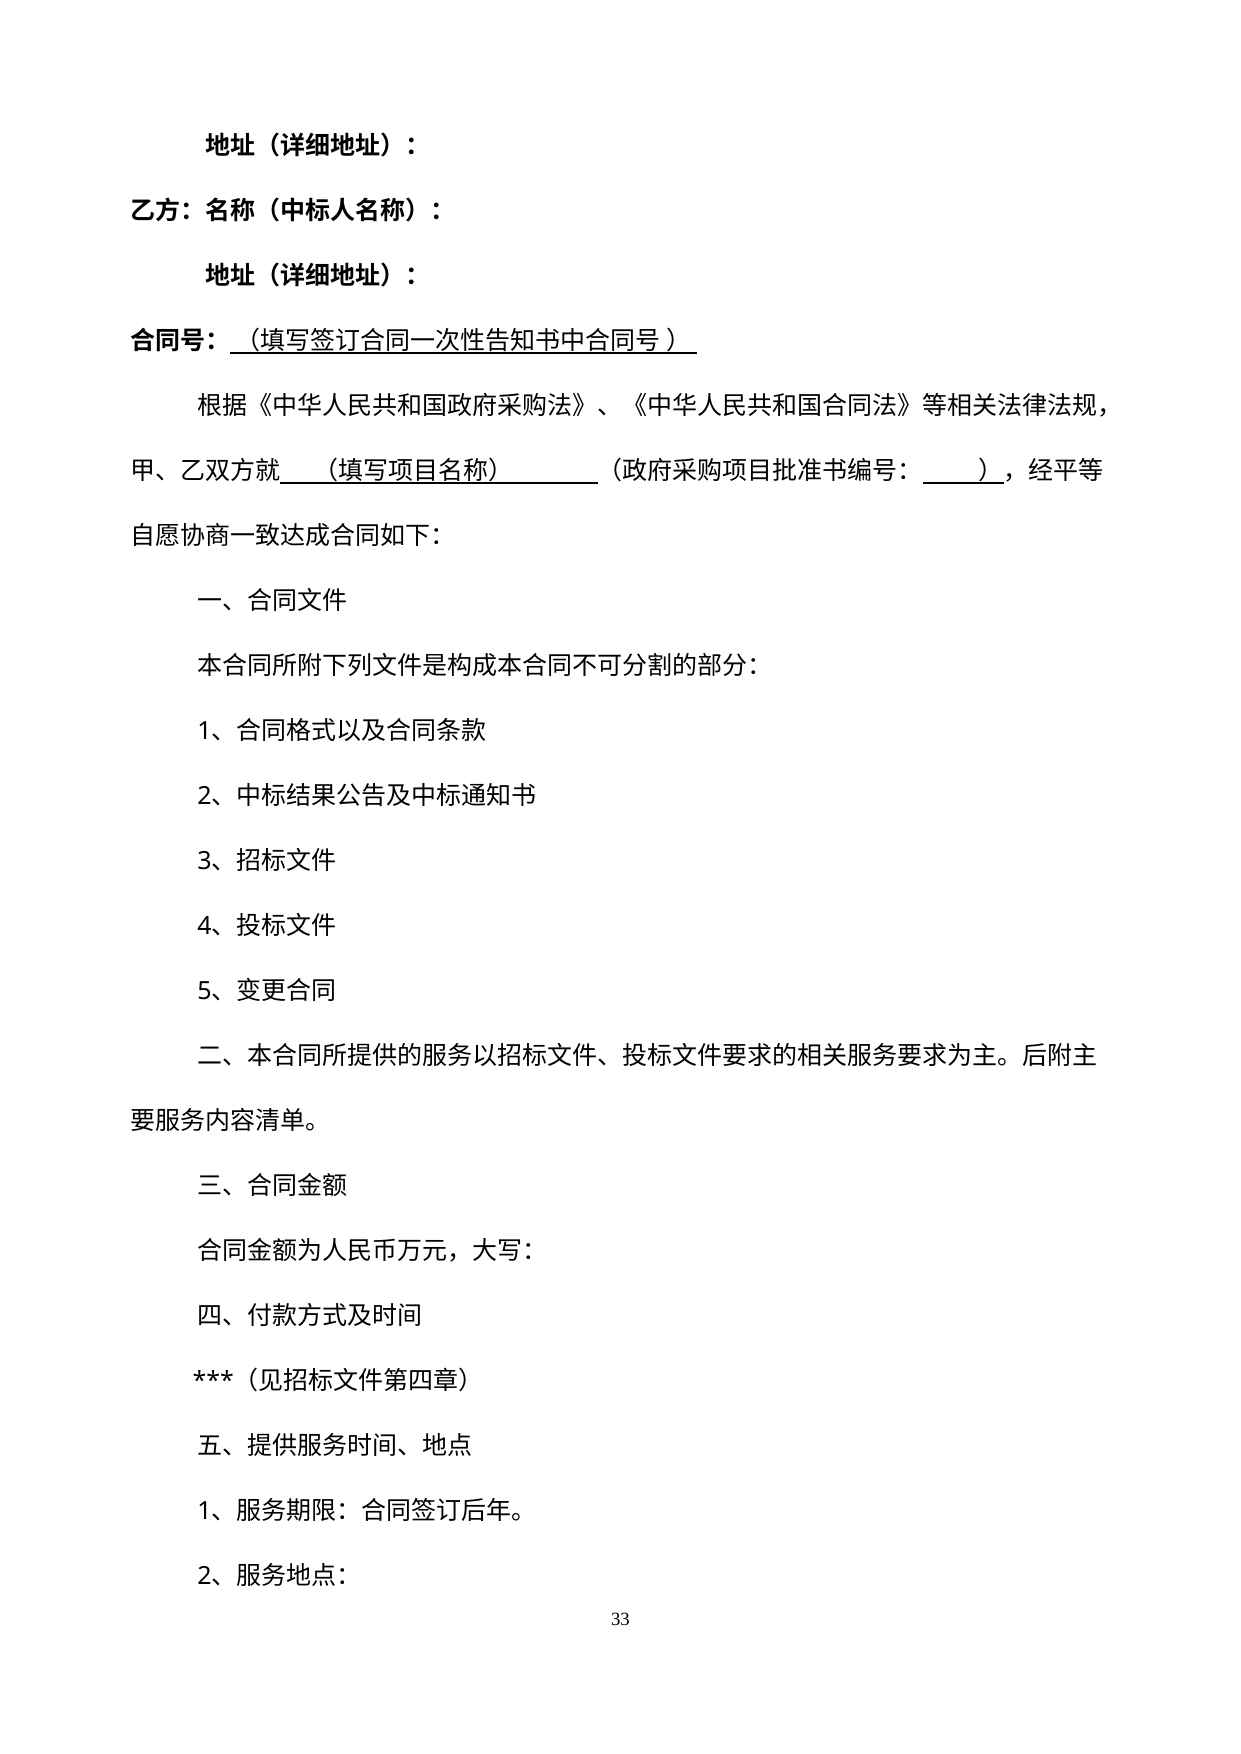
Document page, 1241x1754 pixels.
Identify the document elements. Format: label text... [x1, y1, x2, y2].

text 乙方：名称（中标人名称）： [130, 176, 1110, 241]
text 合同号： （填写签订合同一次性告知书中合同号 ） [130, 306, 1110, 371]
text ***（见招标文件第四章） [130, 1346, 1110, 1411]
text 1、合同格式以及合同条款 [130, 696, 1110, 761]
text 二、本合同所提供的服务以招标文件、投标文件要求的相关服务要求为主。后附主要服务内容清单。 [130, 1021, 1110, 1151]
text 一、合同文件 [130, 566, 1110, 631]
text 2、服务地点： [130, 1541, 1110, 1606]
text 4、投标文件 [130, 891, 1110, 956]
text 五、提供服务时间、地点 [130, 1411, 1110, 1476]
text 5、变更合同 [130, 956, 1110, 1021]
text 地址（详细地址）： [130, 241, 1110, 306]
text 2、中标结果公告及中标通知书 [130, 761, 1110, 826]
text 1、服务期限：合同签订后年。 [130, 1476, 1110, 1541]
text 四、付款方式及时间 [130, 1281, 1110, 1346]
text 三、合同金额 [130, 1151, 1110, 1216]
text 3、招标文件 [130, 826, 1110, 891]
text 合同金额为人民币万元，大写： [130, 1216, 1110, 1281]
text 根据《中华人民共和国政府采购法》、《中华人民共和国合同法》等相关法律法规，甲、乙双方就 （填写项目名称） （政府采购项目批准书编号： ），经平等自愿协商一致达成合同如下： [130, 371, 1110, 566]
text 本合同所附下列文件是构成本合同不可分割的部分： [130, 631, 1110, 696]
text 地址（详细地址）： [130, 111, 1110, 176]
